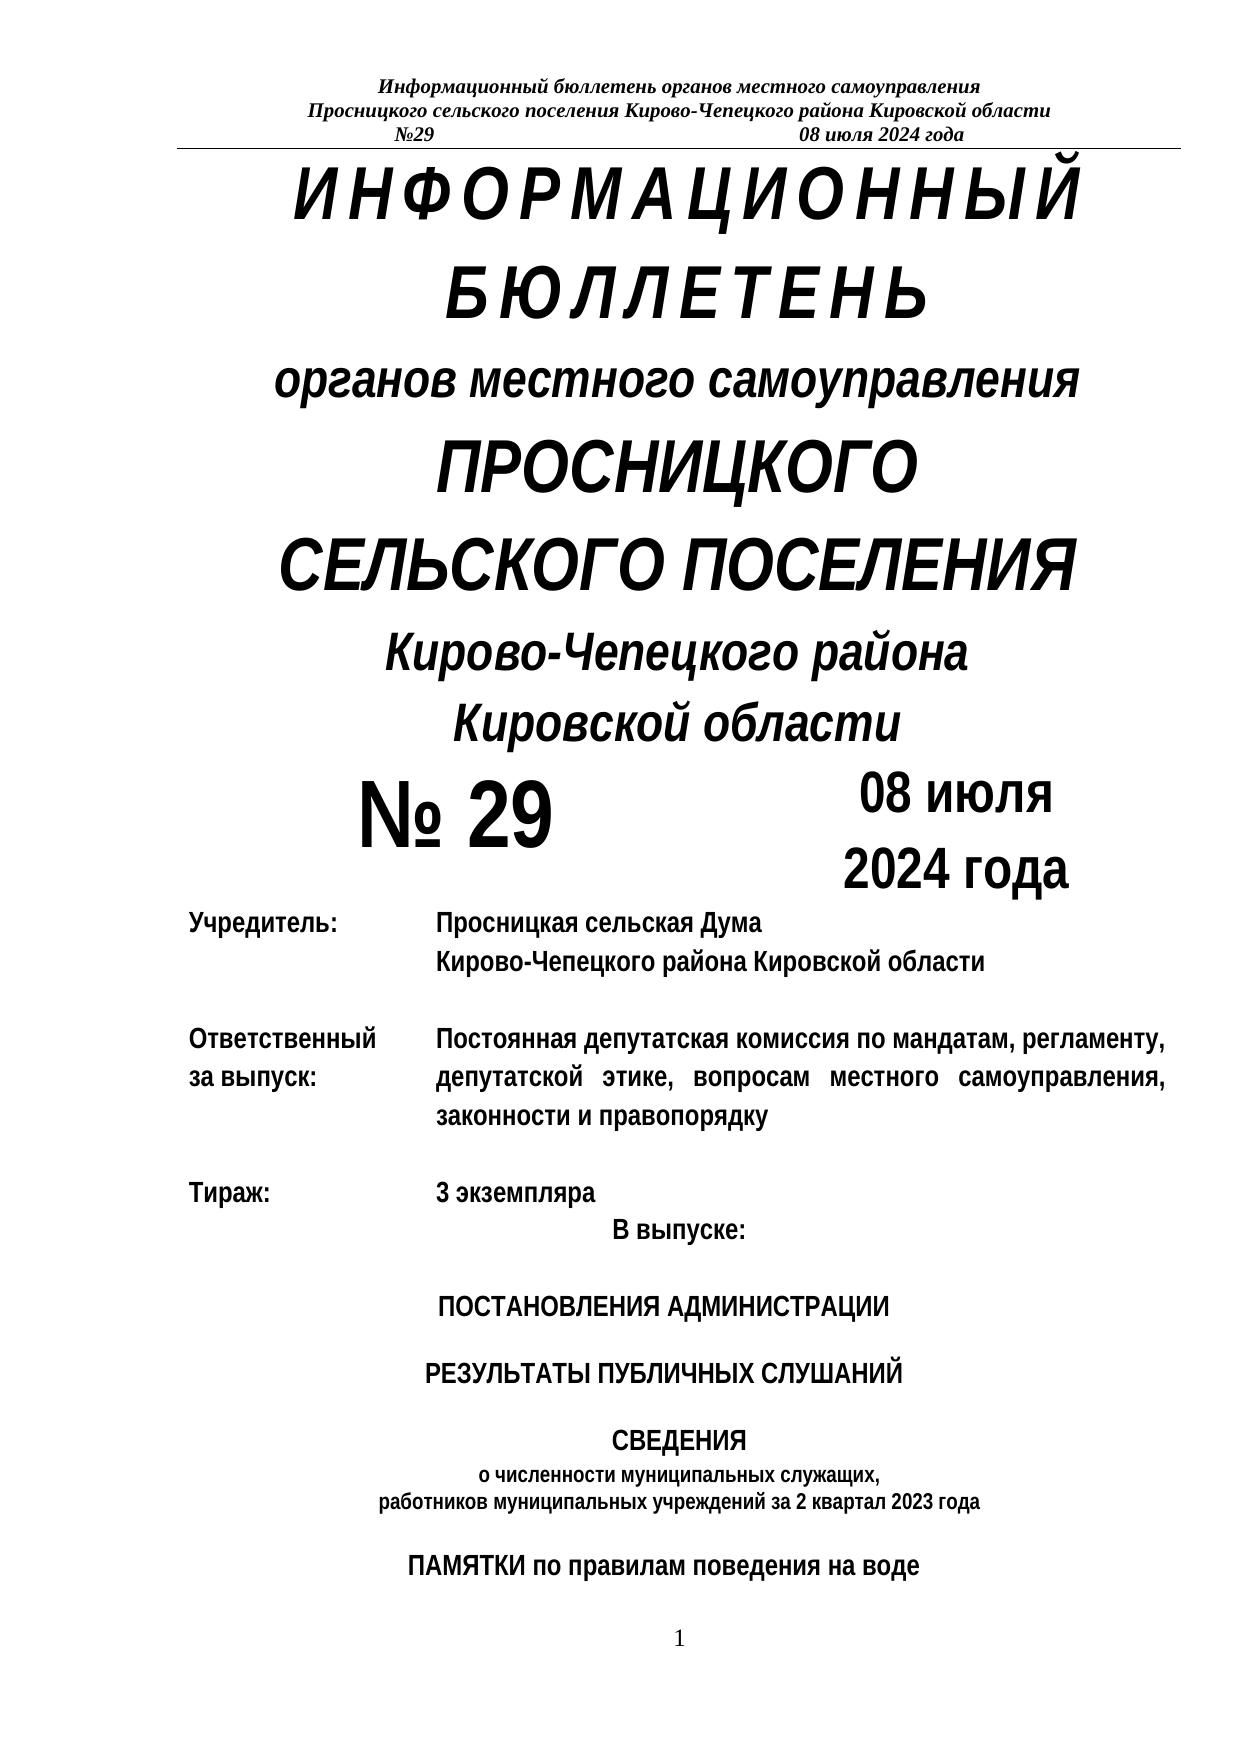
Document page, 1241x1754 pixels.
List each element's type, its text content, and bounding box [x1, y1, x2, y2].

text РЕЗУЛЬТАТЫ ПУБЛИЧНЫХ СЛУШАНИЙ [177, 1356, 1151, 1389]
table_header ИНФОРМАЦИОННЫЙ БЮЛЛЕТЕНЬ органов местного самоуправления ПРОСНИЦКОГО СЕЛЬСКОГО ПОСЕЛЕНИЯ Кирово-Чепецкого района Кировской области [177, 149, 1178, 757]
table_cell 3 экземпляра [425, 1175, 1178, 1212]
table_cell № 29 [177, 758, 735, 906]
text о численности муниципальных служащих, [177, 1461, 1181, 1488]
table_cell Постоянная депутатская комиссия по мандатам, регламенту, депутатской этике, вопросам местного самоуправления, законности и правопорядку [425, 1021, 1178, 1175]
text ПОСТАНОВЛЕНИЯ АДМИНИСТРАЦИИ [177, 1289, 1151, 1323]
table_cell Тираж: [177, 1175, 424, 1212]
text ПАМЯТКИ по правилам поведения на воде [177, 1548, 1151, 1581]
table_cell 08 июля 2024 года [735, 758, 1178, 906]
table_cell Ответственный за выпуск: [177, 1021, 424, 1175]
table_cell Просницкая сельская Дума Кирово-Чепецкого района Кировской области [425, 906, 1178, 1021]
text СВЕДЕНИЯ [177, 1423, 1181, 1456]
table_cell Учредитель: [177, 906, 424, 1021]
text работников муниципальных учреждений за 2 квартал 2023 года [177, 1488, 1181, 1514]
text В выпуске: [177, 1212, 1181, 1246]
